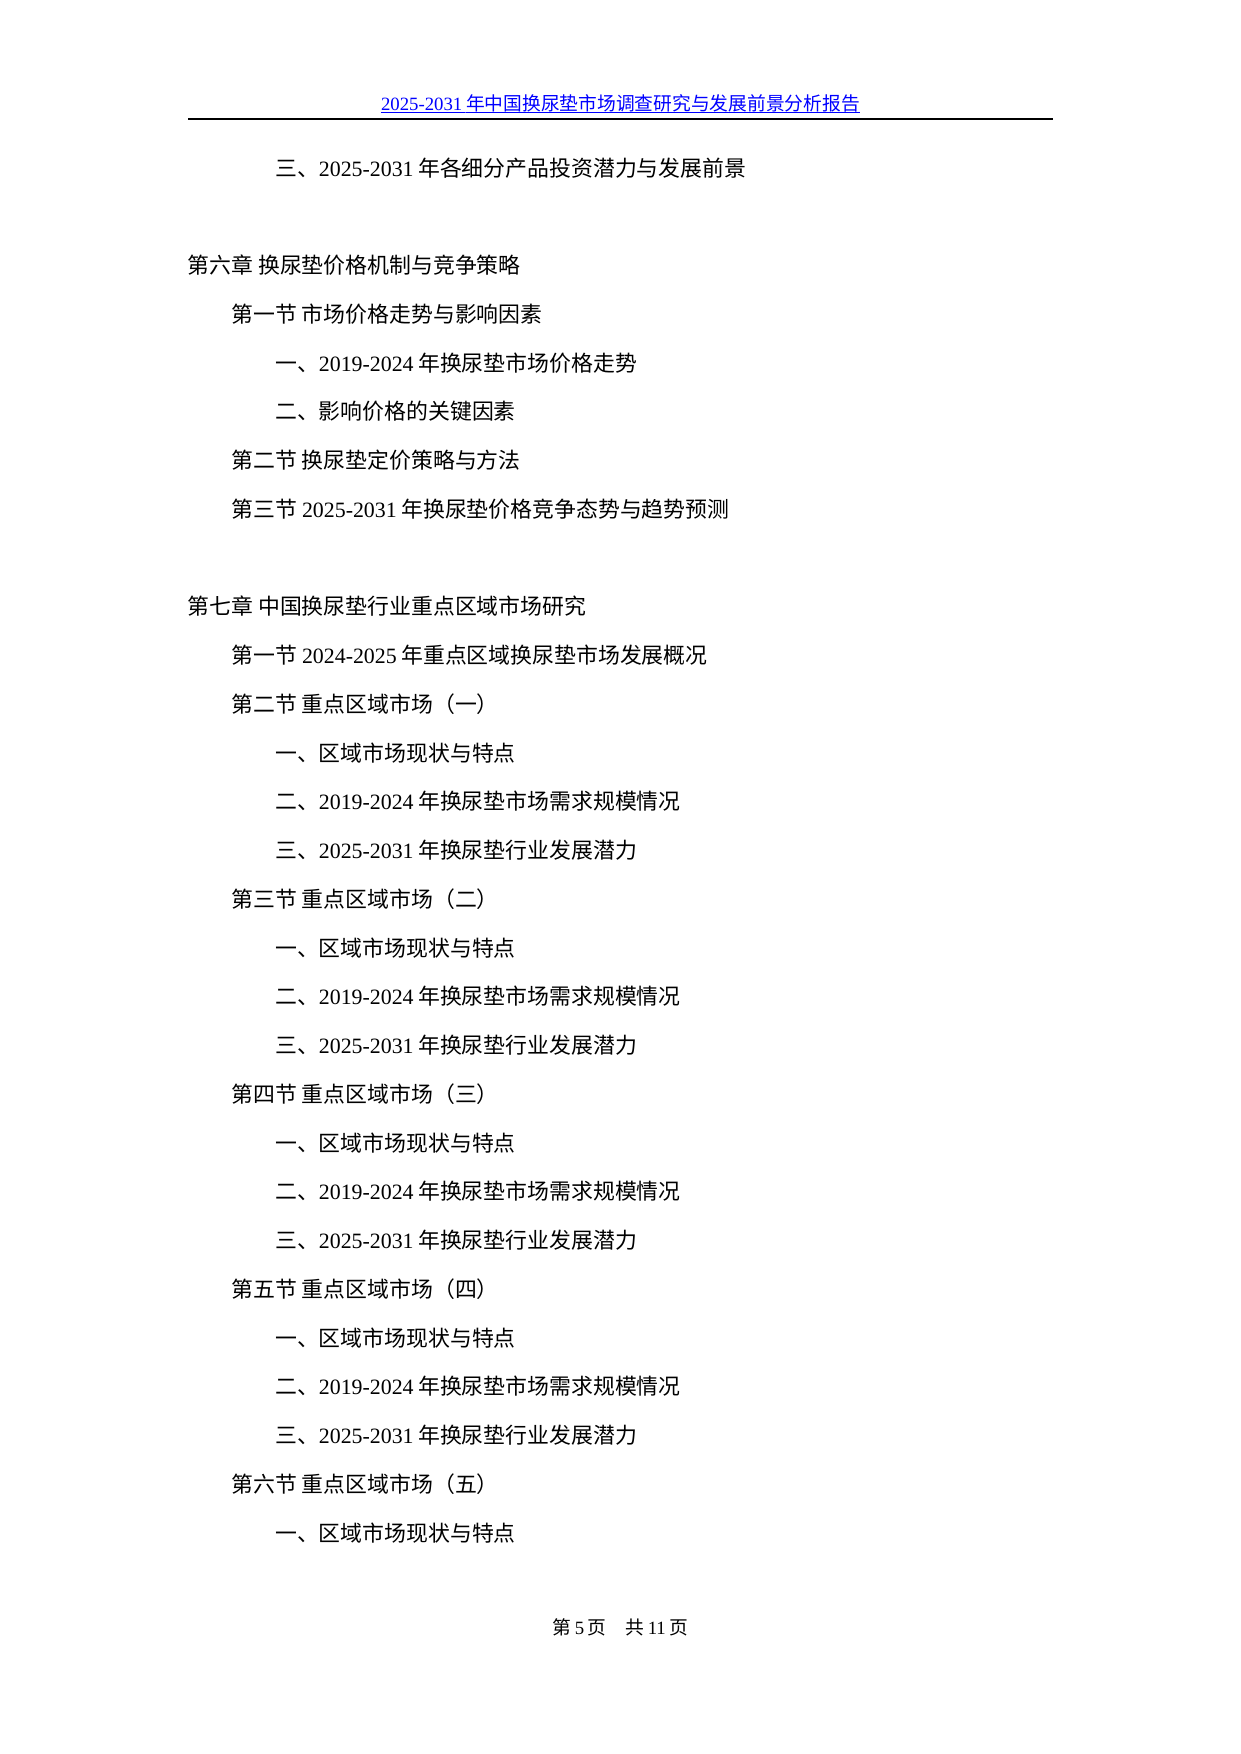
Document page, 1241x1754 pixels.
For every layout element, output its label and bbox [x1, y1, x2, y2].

text [187, 150, 1053, 1548]
